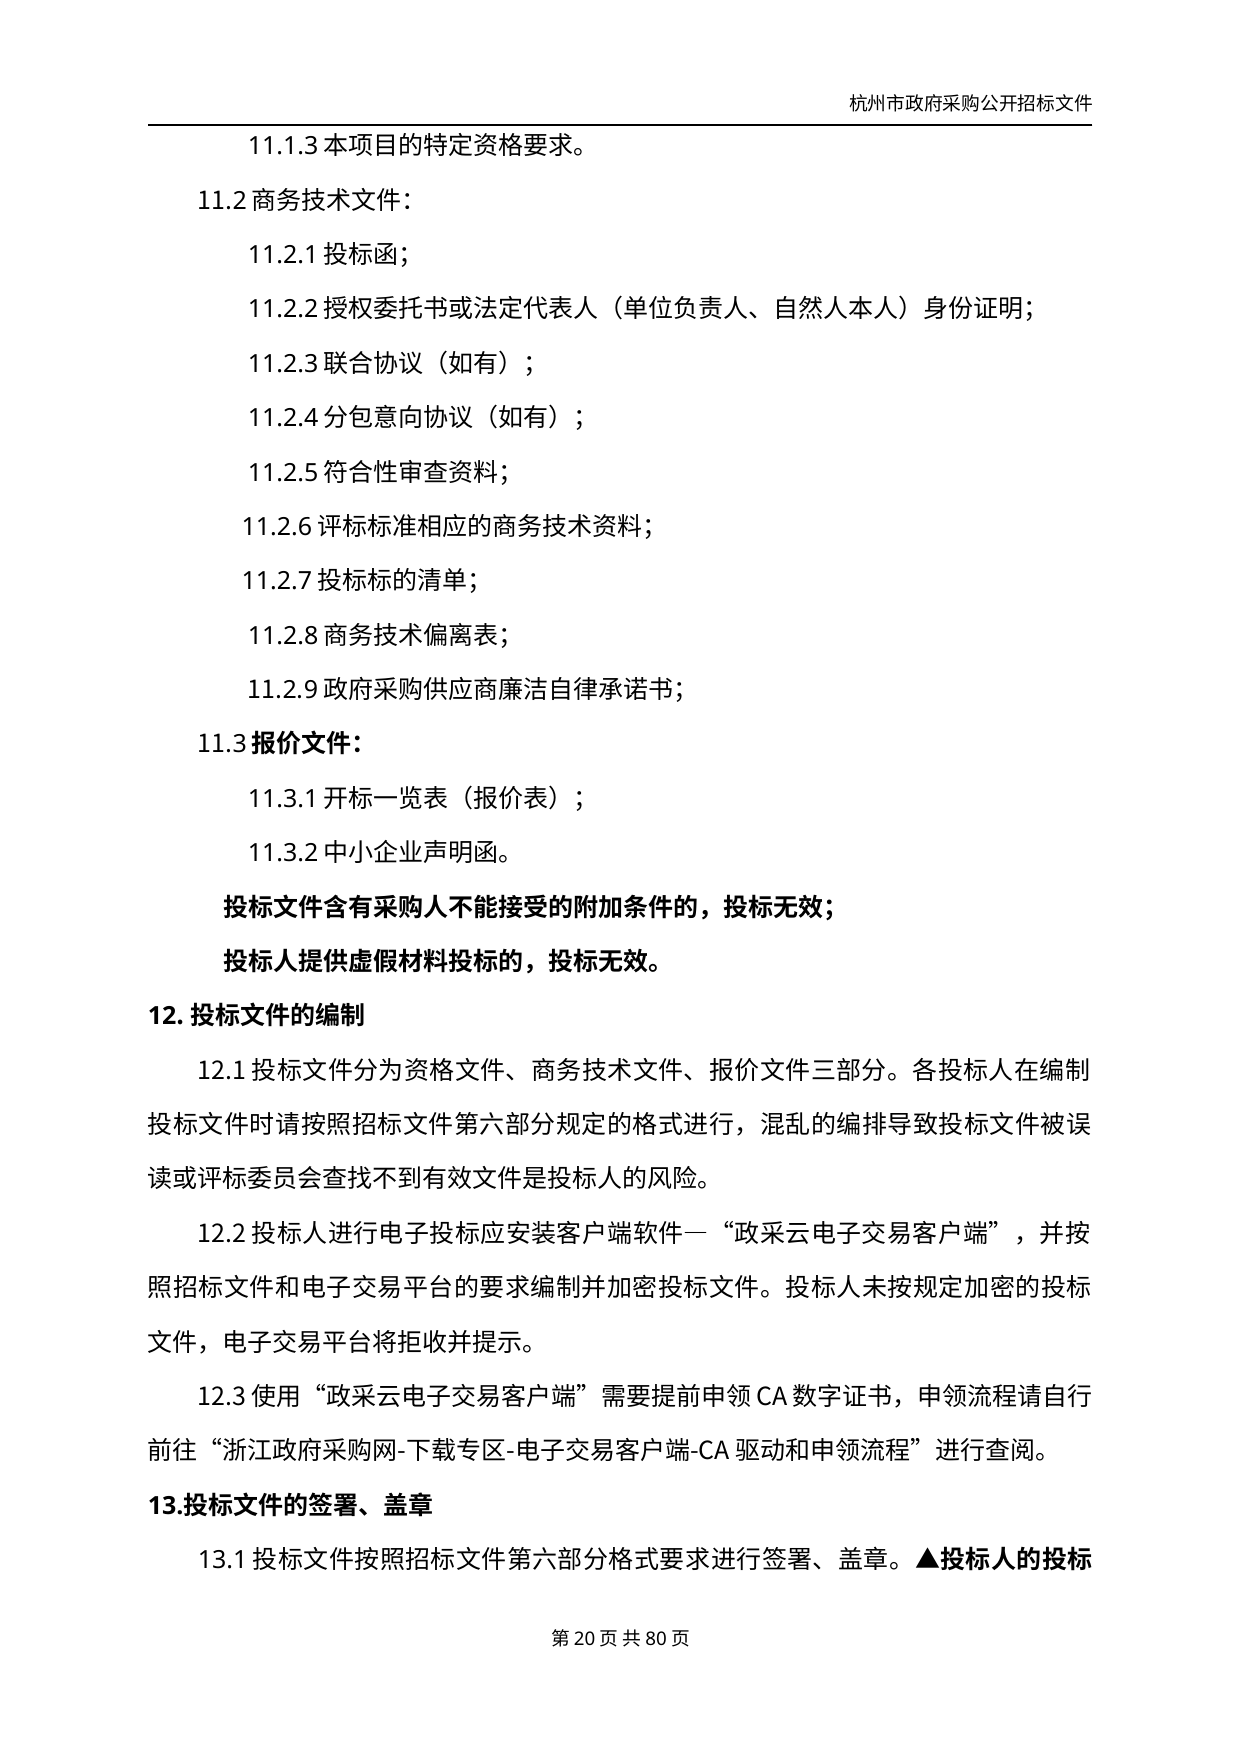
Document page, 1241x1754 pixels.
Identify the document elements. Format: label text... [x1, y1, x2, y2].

text 11.2.3联合协议（如有）； [148, 343, 1092, 379]
text 投标人提供虚假材料投标的，投标无效。 [148, 941, 1092, 978]
text 11.2.2授权委托书或法定代表人（单位负责人、自然人本人）身份证明； [148, 289, 1092, 325]
text 投标文件含有采购人不能接受的附加条件的，投标无效； [148, 887, 1092, 923]
text 11.2.7投标标的清单； [191, 561, 1092, 597]
text 11.1.3本项目的特定资格要求。 [148, 126, 1092, 162]
text 12.3使用“政采云电子交易客户端”需要提前申领CA数字证书，申领流程请自行前往“浙江政府采购网-下载专区-电子交易客户端-CA驱动和申领流程”进行查阅。 [148, 1376, 1092, 1467]
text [148, 1539, 1092, 1576]
text 13.投标文件的签署、盖章 [148, 1485, 1092, 1521]
text 11.3.1开标一览表（报价表）； [148, 778, 1092, 814]
text 12.1投标文件分为资格文件、商务技术文件、报价文件三部分。各投标人在编制投标文件时请按照招标文件第六部分规定的格式进行，混乱的编排导致投标文件被误读或评标委员会查找不到有效文件是投标人的风险。 [148, 1050, 1092, 1195]
text 11.2.6评标标准相应的商务技术资料； [191, 506, 1092, 543]
text 11.2.5符合性审查资料； [148, 452, 1092, 488]
text 12.2投标人进行电子投标应安装客户端软件—“政采云电子交易客户端”，并按照招标文件和电子交易平台的要求编制并加密投标文件。投标人未按规定加密的投标文件，电子交易平台将拒收并提示。 [148, 1213, 1092, 1358]
text 11.2商务技术文件： [148, 180, 1092, 216]
text 11.2.1投标函； [148, 234, 1092, 271]
text 11.3.2中小企业声明函。 [148, 833, 1092, 869]
text 11.2.9政府采购供应商廉洁自律承诺书； [148, 669, 1092, 706]
text 12. 投标文件的编制 [148, 996, 1092, 1032]
text 11.3报价文件： [148, 724, 1092, 760]
text 11.2.4分包意向协议（如有）； [148, 398, 1092, 434]
text 11.2.8商务技术偏离表； [148, 615, 1092, 651]
